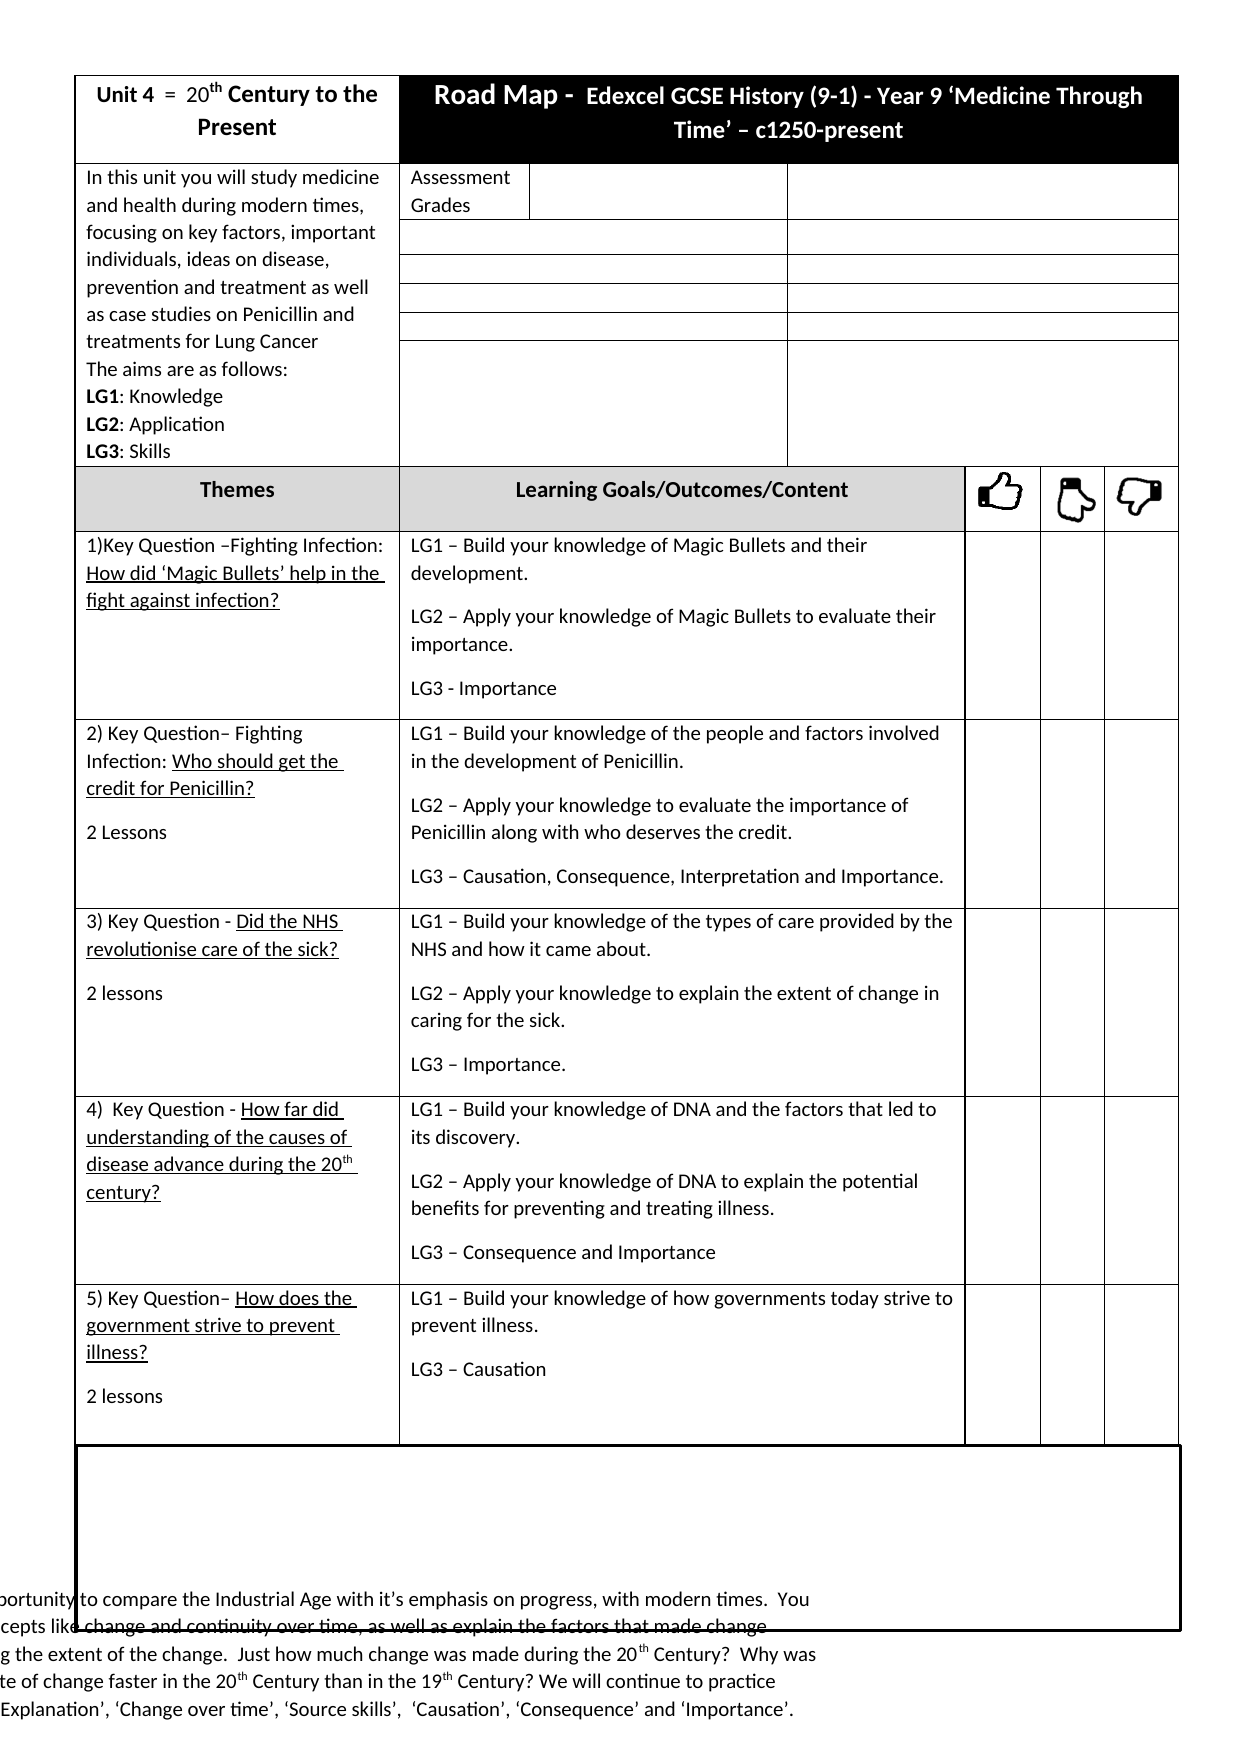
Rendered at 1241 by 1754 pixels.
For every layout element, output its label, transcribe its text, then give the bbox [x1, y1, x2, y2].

table_cell Learning Goals/Outcomes/Content [400, 467, 964, 531]
table_cell [966, 720, 1040, 907]
table_cell [966, 909, 1040, 1096]
table_cell [788, 220, 1178, 254]
table_cell [530, 164, 787, 219]
table_cell [1105, 909, 1178, 1096]
table_cell LG1 – Build your knowledge of how governments today strive to prevent illness. LG3 – Causation [400, 1285, 964, 1444]
table_cell [966, 532, 1040, 719]
table_cell [1041, 909, 1104, 1096]
table_cell [1105, 467, 1178, 531]
table_cell [1041, 532, 1104, 719]
table_cell [1041, 1285, 1104, 1444]
table_cell [788, 164, 1178, 219]
picture [974, 470, 1026, 511]
table_cell [966, 1285, 1040, 1444]
table_cell 3) Key Question - Did the NHS revolutionise care of the sick? 2 lessons [76, 909, 399, 1096]
table_cell [400, 284, 787, 312]
table_cell [788, 284, 1178, 312]
table_cell [1041, 467, 1104, 531]
table_cell [1105, 720, 1178, 907]
table_cell [400, 341, 787, 466]
table_cell [400, 220, 787, 254]
table_cell [788, 255, 1178, 283]
table_cell [1105, 532, 1178, 719]
table_cell [1041, 720, 1104, 907]
table_cell LG1 – Build your knowledge of DNA and the factors that led to its discovery. LG2 – Apply your knowledge of DNA to explain the potential benefits for preventing and treating illness. LG3 – Consequence and Importance [400, 1097, 964, 1284]
table_cell [1105, 1097, 1178, 1284]
table_header Road Map - Edexcel GCSE History (9-1) - Year 9 ‘Medicine Through Time’ – c1250-present [400, 76, 1178, 163]
table_cell In this unit you will study medicine and health during modern times, focusing on key factors, important individuals, ideas on disease, prevention and treatment as well as case studies on Penicillin and treatments for Lung Cancer The aims are as follows: LG1: Knowledge LG2: Application LG3: Skills [76, 164, 399, 466]
picture [1114, 477, 1165, 517]
picture [1057, 475, 1096, 525]
table_header Unit 4 = 20th Century to the Present [76, 76, 399, 163]
table_cell LG1 – Build your knowledge of Magic Bullets and their development. LG2 – Apply your knowledge of Magic Bullets to evaluate their importance. LG3 - Importance [400, 532, 964, 719]
table_cell 2) Key Question– Fighting Infection: Who should get the credit for Penicillin? 2 Lessons [76, 720, 399, 907]
table_cell 5) Key Question– How does the government strive to prevent illness? 2 lessons [76, 1285, 399, 1444]
table_cell Assessment Grades [400, 164, 529, 219]
table_cell 4) Key Question - How far did understanding of the causes of disease advance during the 20th century? [76, 1097, 399, 1284]
table_cell LG1 – Build your knowledge of the people and factors involved in the development of Penicillin. LG2 – Apply your knowledge to evaluate the importance of Penicillin along with who deserves the credit. LG3 – Causation, Consequence, Interpretation and Importance. [400, 720, 964, 907]
table_cell 1)Key Question –Fighting Infection: How did ‘Magic Bullets’ help in the fight against infection? [76, 532, 399, 719]
table_cell [400, 255, 787, 283]
table_cell [1041, 1097, 1104, 1284]
table_cell [788, 313, 1178, 340]
table_cell [966, 1097, 1040, 1284]
table_cell Themes [76, 467, 399, 531]
table_cell [966, 467, 1040, 531]
table_cell [1105, 1285, 1178, 1444]
table_cell LG1 – Build your knowledge of the types of care provided by the NHS and how it came about. LG2 – Apply your knowledge to explain the extent of change in caring for the sick. LG3 – Importance. [400, 909, 964, 1096]
table_cell [400, 313, 787, 340]
table_cell [788, 341, 1178, 466]
